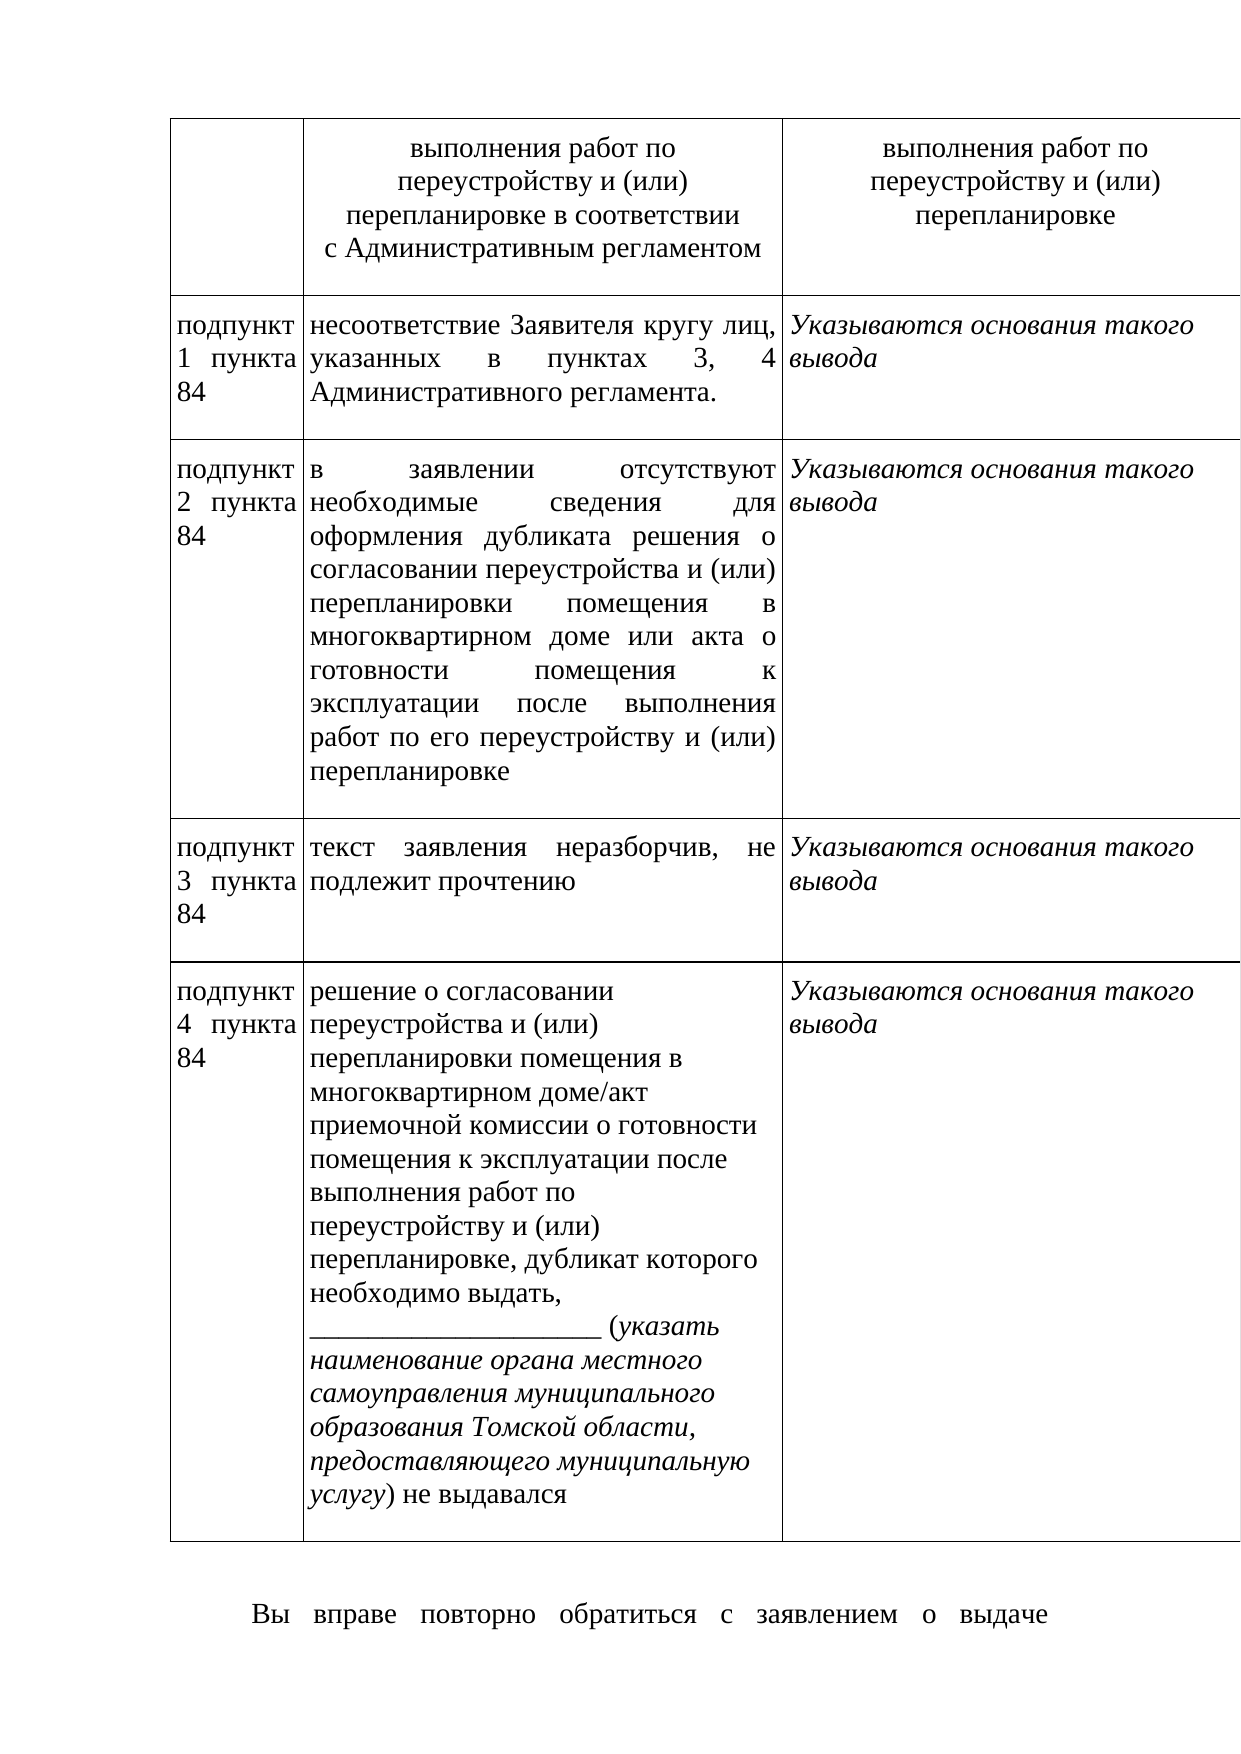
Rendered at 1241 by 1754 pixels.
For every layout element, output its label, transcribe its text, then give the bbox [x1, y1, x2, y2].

table_cell несоответствие Заявителя кругу лиц, указанных в пунктах 3, 4 Административного регламента. [304, 296, 782, 439]
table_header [171, 119, 303, 295]
table_cell подпункт 3 пункта 84 [171, 819, 303, 961]
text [177, 1597, 1048, 1630]
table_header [783, 119, 1240, 295]
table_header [304, 119, 782, 295]
table_cell Указываются основания такого вывода [783, 296, 1240, 439]
table_cell в заявлении отсутствуют необходимые сведения для оформления дубликата решения о согласовании переустройства и (или) перепланировки помещения в многоквартирном доме или акта о готовности помещения к эксплуатации после выполнения работ по его переустройству и (или) перепланировке [304, 440, 782, 818]
table_cell решение о согласовании переустройства и (или) перепланировки помещения в многоквартирном доме/акт приемочной комиссии о готовности помещения к эксплуатации после выполнения работ по переустройству и (или) перепланировке, дубликат которого необходимо выдать, ____________________ (указать наименование органа местного самоуправления муниципального образования Томской области, предоставляющего муниципальную услугу) не выдавался [304, 963, 782, 1541]
table_cell Указываются основания такого вывода [783, 440, 1240, 818]
table_cell подпункт 1 пункта 84 [171, 296, 303, 439]
table_cell Указываются основания такого вывода [783, 963, 1240, 1541]
table_cell подпункт 4 пункта 84 [171, 963, 303, 1541]
table_cell подпункт 2 пункта 84 [171, 440, 303, 818]
table_cell Указываются основания такого вывода [783, 819, 1240, 961]
table_cell текст заявления неразборчив, не подлежит прочтению [304, 819, 782, 961]
